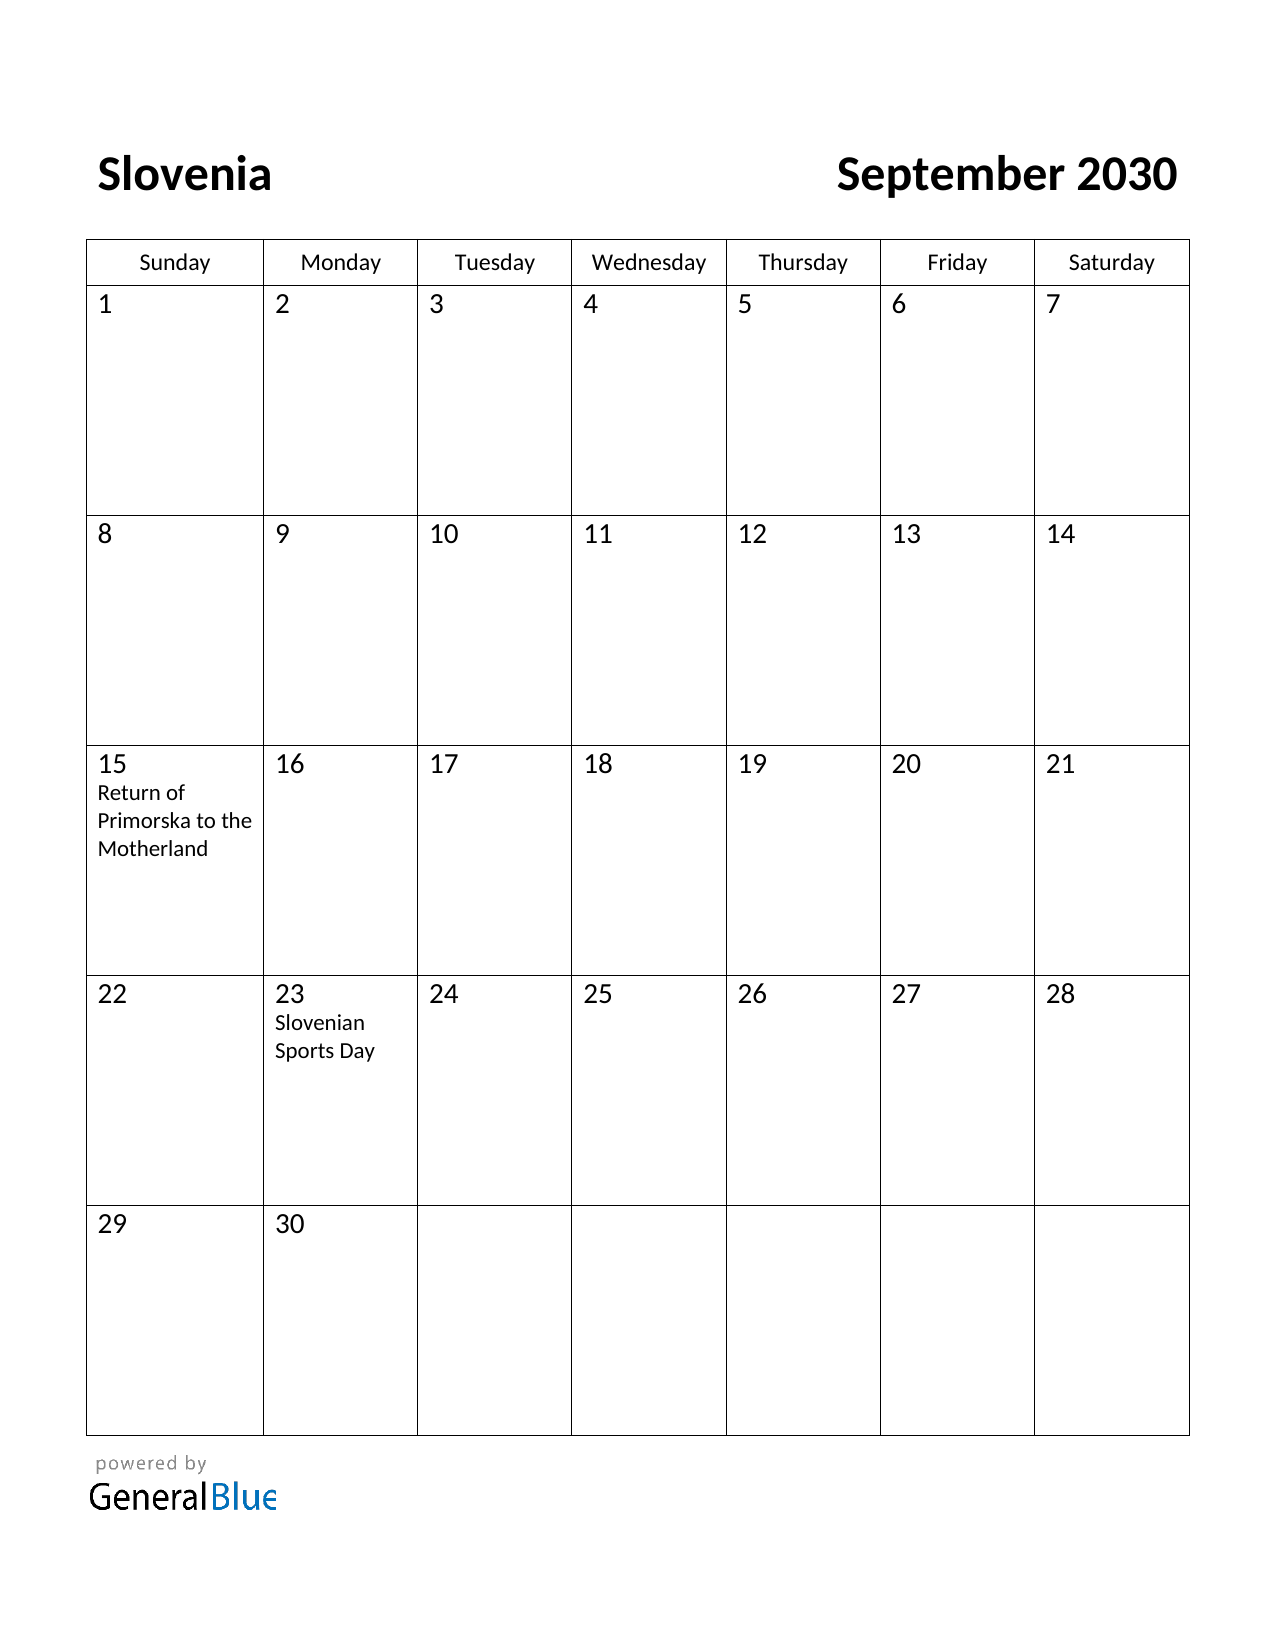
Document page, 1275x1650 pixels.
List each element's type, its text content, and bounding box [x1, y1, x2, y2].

table_cell [727, 548, 880, 744]
table_cell [87, 1238, 263, 1434]
table_cell 10 [418, 516, 571, 548]
table_cell 5 [727, 286, 880, 318]
table_cell 26 [727, 976, 880, 1008]
table_cell [1035, 1008, 1189, 1204]
table_cell 8 [87, 516, 263, 548]
table_cell [1035, 1238, 1189, 1434]
table_cell Sunday [87, 240, 263, 284]
table_cell [727, 778, 880, 974]
table_cell [881, 1238, 1034, 1434]
table_cell 7 [1035, 286, 1189, 318]
table_cell [418, 318, 571, 514]
table_cell [727, 1008, 880, 1204]
table_cell [881, 318, 1034, 514]
table_cell 24 [418, 976, 571, 1008]
table_cell [727, 1238, 880, 1434]
table_cell 20 [881, 746, 1034, 778]
table_cell [727, 1206, 880, 1238]
table_cell [264, 318, 417, 514]
table_cell [418, 548, 571, 744]
table_cell 3 [418, 286, 571, 318]
table_cell [572, 1008, 726, 1204]
table_cell 28 [1035, 976, 1189, 1008]
table_cell [727, 318, 880, 514]
table_cell [264, 778, 417, 974]
table_cell [572, 318, 726, 514]
table_cell Saturday [1035, 240, 1189, 284]
table_cell [881, 548, 1034, 744]
table_cell [572, 778, 726, 974]
table_cell Thursday [727, 240, 880, 284]
table_cell 1 [87, 286, 263, 318]
table_cell [418, 1238, 571, 1434]
table_cell [87, 548, 263, 744]
table_cell Monday [264, 240, 417, 284]
table_cell 12 [727, 516, 880, 548]
table_cell 14 [1035, 516, 1189, 548]
table_cell [87, 1008, 263, 1204]
table_cell [1035, 318, 1189, 514]
table_cell 16 [264, 746, 417, 778]
table_cell 11 [572, 516, 726, 548]
table_cell [572, 1238, 726, 1434]
table_cell Friday [881, 240, 1034, 284]
table_cell [418, 778, 571, 974]
table_cell [881, 778, 1034, 974]
table_cell 9 [264, 516, 417, 548]
table_cell 6 [881, 286, 1034, 318]
table_cell [418, 1008, 571, 1204]
table_cell Slovenian Sports Day [264, 1008, 417, 1204]
table_cell [881, 1008, 1034, 1204]
table_cell Return of Primorska to the Motherland [87, 778, 263, 974]
table_header September 2030 [572, 105, 1189, 239]
table_cell [87, 318, 263, 514]
table_cell 29 [87, 1206, 263, 1238]
table_cell [572, 548, 726, 744]
table_cell 13 [881, 516, 1034, 548]
table_cell 18 [572, 746, 726, 778]
table_cell [86, 1436, 1189, 1534]
table_cell [881, 1206, 1034, 1238]
table_cell 25 [572, 976, 726, 1008]
table_cell 22 [87, 976, 263, 1008]
table_cell 19 [727, 746, 880, 778]
table_cell [572, 1206, 726, 1238]
table_cell [264, 1238, 417, 1434]
table_cell 2 [264, 286, 417, 318]
picture [88, 1452, 276, 1515]
table_cell Tuesday [418, 240, 571, 284]
table_cell Wednesday [572, 240, 726, 284]
table_cell 15 [87, 746, 263, 778]
table_cell 4 [572, 286, 726, 318]
table_cell [264, 548, 417, 744]
table_cell 30 [264, 1206, 417, 1238]
table_cell [418, 1206, 571, 1238]
table_cell [1035, 548, 1189, 744]
table_header Slovenia [86, 105, 572, 239]
table_cell 23 [264, 976, 417, 1008]
table_cell 17 [418, 746, 571, 778]
table_cell [1035, 778, 1189, 974]
table_cell [1035, 1206, 1189, 1238]
table_cell 21 [1035, 746, 1189, 778]
table_cell 27 [881, 976, 1034, 1008]
